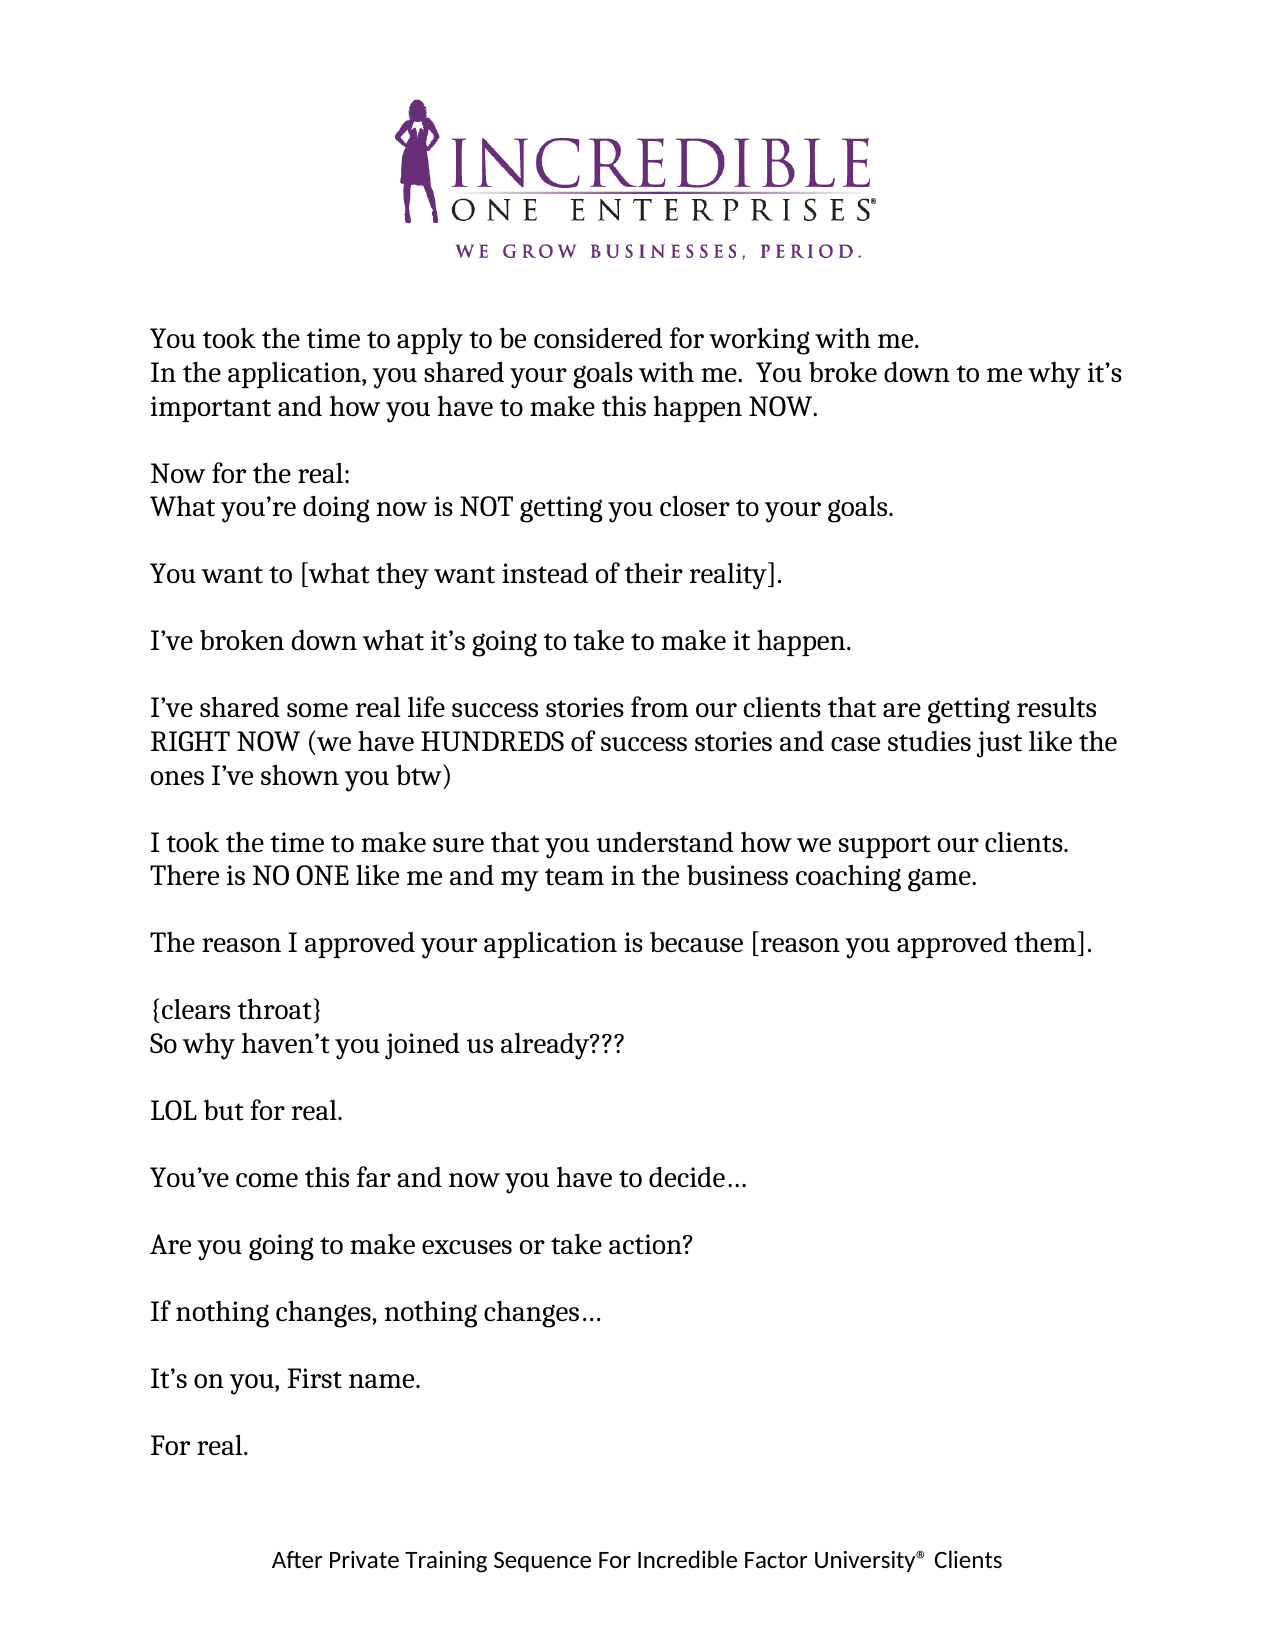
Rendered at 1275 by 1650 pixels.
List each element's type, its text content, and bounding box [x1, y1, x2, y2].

text For real. [150, 1429, 1125, 1463]
text You took the time to apply to be considered for working with me. [150, 323, 1125, 356]
text Now for the real: [150, 457, 1125, 490]
picture [363, 75, 912, 293]
text In the application, you shared your goals with me. You broke down to me why it’s important and how you have to make this happen NOW. [150, 356, 1125, 423]
text Are you going to make excuses or take action? [150, 1228, 1125, 1262]
text LOL but for real. [150, 1094, 1125, 1128]
text So why haven’t you joined us already??? [150, 1027, 1125, 1061]
text I’ve broken down what it’s going to take to make it happen. [150, 624, 1125, 658]
text You want to [what they want instead of their reality]. [150, 557, 1125, 591]
text What you’re doing now is NOT getting you closer to your goals. [150, 490, 1125, 524]
text {clears throat} [150, 993, 1125, 1027]
text You’ve come this far and now you have to decide… [150, 1161, 1125, 1195]
text I’ve shared some real life success stories from our clients that are getting results RIGHT NOW (we have HUNDREDS of success stories and case studies just like the ones I’ve shown you btw) [150, 692, 1125, 792]
text I took the time to make sure that you understand how we support our clients. There is NO ONE like me and my team in the business coaching game. [150, 826, 1125, 893]
text It’s on you, First name. [150, 1362, 1125, 1396]
text If nothing changes, nothing changes… [150, 1295, 1125, 1329]
text The reason I approved your application is because [reason you approved them]. [150, 926, 1125, 960]
